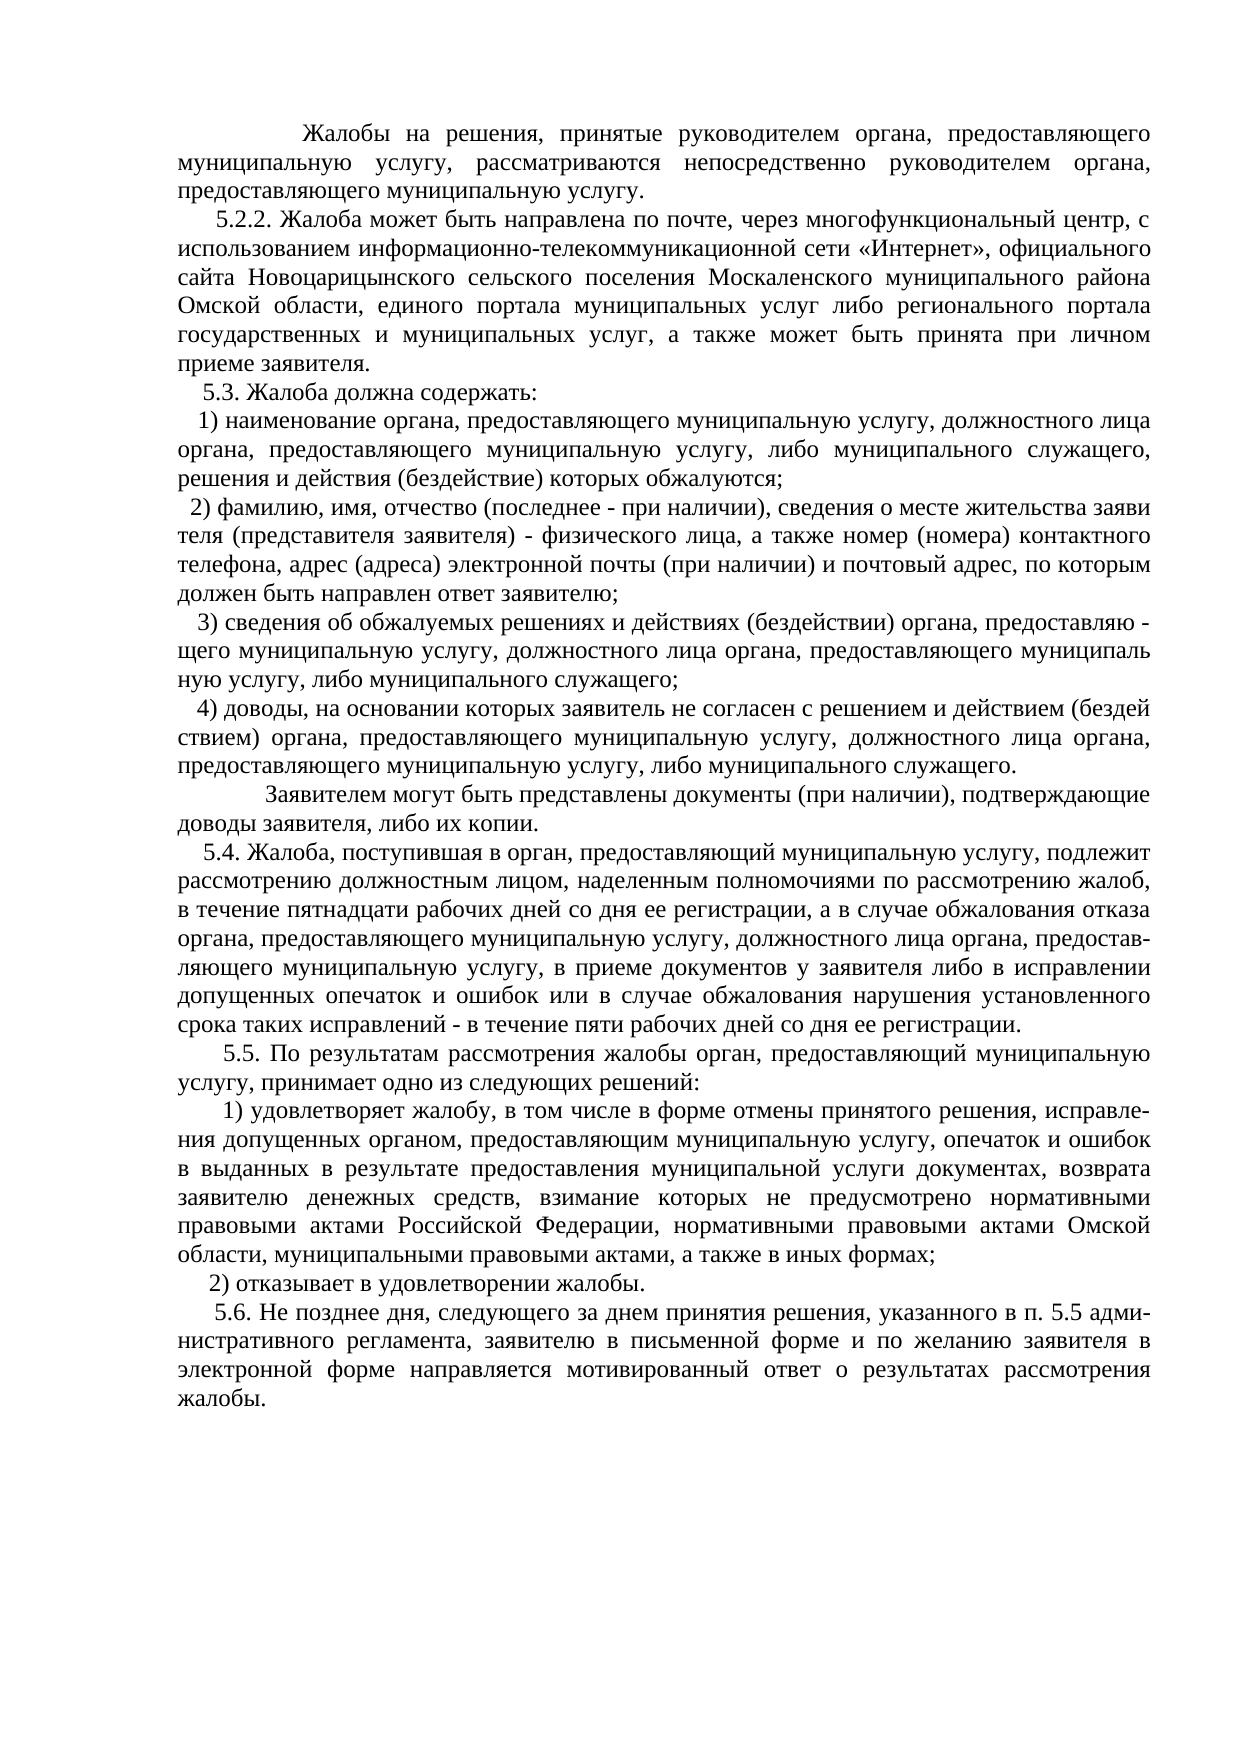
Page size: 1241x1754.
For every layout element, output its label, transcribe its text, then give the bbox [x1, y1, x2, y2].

text 1) удовлетворяет жалобу, в том числе в форме отмены принятого решения, исправле- ния допущенных органом, предоставляющим муниципальную услугу, опечаток и ошибок в выданных в результате предоставления муниципальной услуги документах, возврата заявителю денежных средств, взимание которых не предусмотрено нормативными правовыми актами Российской Федерации, нормативными правовыми актами Омской области, муниципальными правовыми актами, а также в иных формах; [177, 1096, 1152, 1268]
text 5.5. По результатам рассмотрения жалобы орган, предоставляющий муниципальную услугу, принимает одно из следующих решений: [177, 1038, 1152, 1096]
text Заявителем могут быть представлены документы (при наличии), подтверждающие доводы заявителя, либо их копии. [177, 779, 1152, 837]
text 5.4. Жалоба, поступившая в орган, предоставляющий муниципальную услугу, подлежит рассмотрению должностным лицом, наделенным полномочиями по рассмотрению жалоб, в течение пятнадцати рабочих дней со дня ее регистрации, а в случае обжалования отказа органа, предоставляющего муниципальную услугу, должностного лица органа, предостав- ляющего муниципальную услугу, в приеме документов у заявителя либо в исправлении допущенных опечаток и ошибок или в случае обжалования нарушения установленного срока таких исправлений - в течение пяти рабочих дней со дня ее регистрации. [177, 837, 1152, 1038]
text 4) доводы, на основании которых заявитель не согласен с решением и действием (бездей ствием) органа, предоставляющего муниципальную услугу, должностного лица органа, предоставляющего муниципальную услугу, либо муниципального служащего. [177, 693, 1152, 779]
text 3) сведения об обжалуемых решениях и действиях (бездействии) органа, предоставляю -щего муниципальную услугу, должностного лица органа, предоставляющего муниципаль ную услугу, либо муниципального служащего; [177, 607, 1152, 693]
text 2) отказывает в удовлетворении жалобы. [177, 1268, 1152, 1297]
text 1) наименование органа, предоставляющего муниципальную услугу, должностного лица органа, предоставляющего муниципальную услугу, либо муниципального служащего, решения и действия (бездействие) которых обжалуются; [177, 406, 1152, 492]
text 5.2.2. Жалоба может быть направлена по почте, через многофункциональный центр, с использованием информационно-телекоммуникационной сети «Интернет», официального сайта Новоцарицынского сельского поселения Москаленского муниципального района Омской области, единого портала муниципальных услуг либо регионального портала государственных и муниципальных услуг, а также может быть принята при личном приеме заявителя. [177, 204, 1152, 377]
text 5.6. Не позднее дня, следующего за днем принятия решения, указанного в п. 5.5 адми- нистративного регламента, заявителю в письменной форме и по желанию заявителя в электронной форме направляется мотивированный ответ о результатах рассмотрения жалобы. [177, 1297, 1152, 1412]
text Жалобы на решения, принятые руководителем органа, предоставляющего муниципальную услугу, рассматриваются непосредственно руководителем органа, предоставляющего муниципальную услугу. [177, 118, 1152, 204]
text 5.3. Жалоба должна содержать: [177, 377, 1152, 406]
text 2) фамилию, имя, отчество (последнее - при наличии), сведения о месте жительства заяви теля (представителя заявителя) - физического лица, а также номер (номера) контактного телефона, адрес (адреса) электронной почты (при наличии) и почтовый адрес, по которым должен быть направлен ответ заявителю; [177, 492, 1152, 607]
